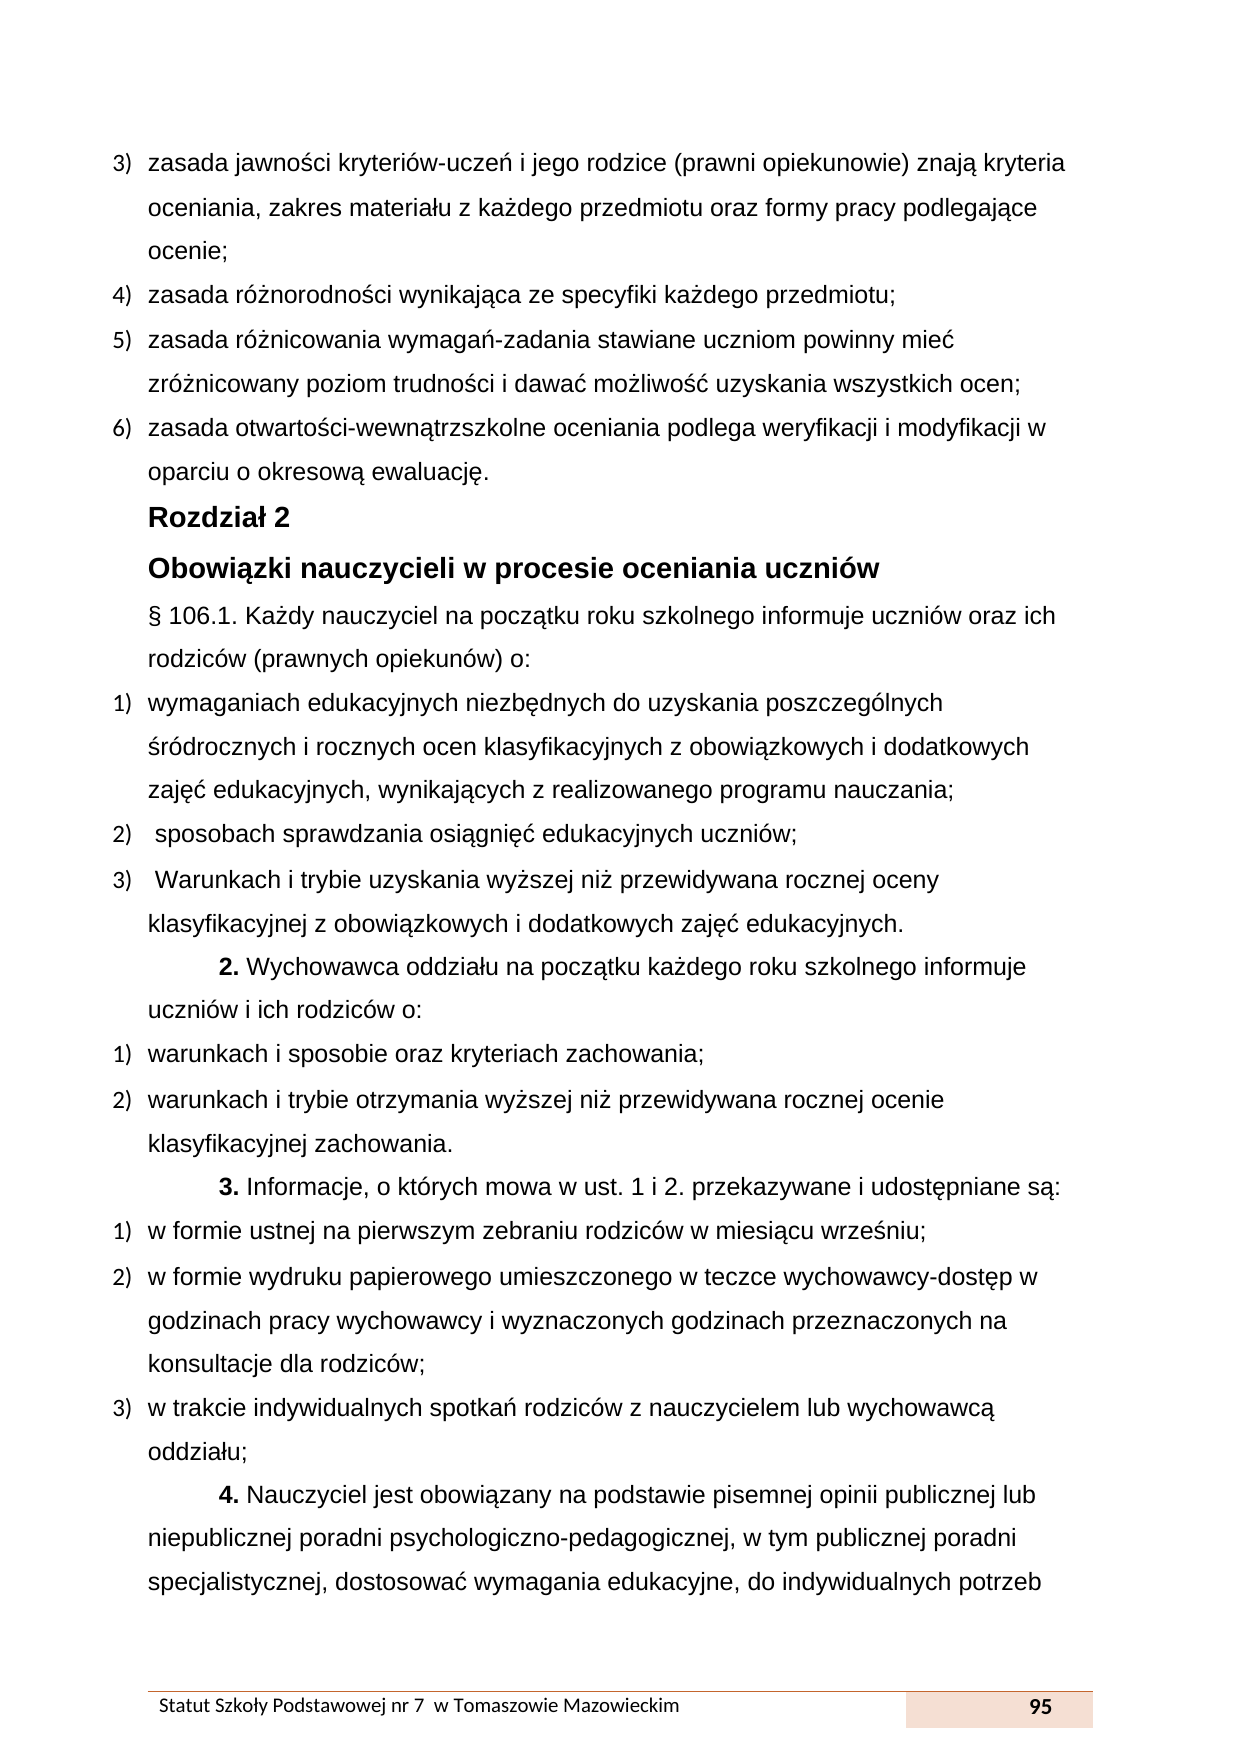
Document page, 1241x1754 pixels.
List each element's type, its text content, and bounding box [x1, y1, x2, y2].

list Warunkach i trybie uzyskania wyższej niż przewidywana rocznej oceny klasyfikacyjnej z obowiązkowych i dodatkowych zajęć edukacyjnych. [112, 864, 1093, 938]
list warunkach i trybie otrzymania wyższej niż przewidywana rocznej ocenie klasyfikacyjnej zachowania. [112, 1084, 1093, 1158]
list sposobach sprawdzania osiągnięć edukacyjnych uczniów; [112, 818, 1093, 849]
list zasada jawności kryteriów-uczeń i jego rodzice (prawni opiekunowie) znają kryteria oceniania, zakres materiału z każdego przedmiotu oraz formy pracy podlegające ocenie; [112, 148, 1093, 264]
list Wychowawca oddziału na początku każdego roku szkolnego informuje uczniów i ich rodziców o: [148, 952, 1093, 1024]
list Informacje, o których mowa w ust. 1 i 2. przekazywane i udostępniane są: [148, 1172, 1093, 1201]
text § 106.1. Każdy nauczyciel na początku roku szkolnego informuje uczniów oraz ich rodziców (prawnych opiekunów) o: [148, 601, 1093, 673]
list zasada otwartości-wewnątrzszkolne oceniania podlega weryfikacji i modyfikacji w oparciu o okresową ewaluację. [112, 412, 1093, 486]
list zasada różnicowania wymagań-zadania stawiane uczniom powinny mieć zróżnicowany poziom trudności i dawać możliwość uzyskania wszystkich ocen; [112, 324, 1093, 398]
list zasada różnorodności wynikająca ze specyfiki każdego przedmiotu; [112, 279, 1093, 309]
list warunkach i sposobie oraz kryteriach zachowania; [112, 1038, 1093, 1069]
list w formie wydruku papierowego umieszczonego w teczce wychowawcy-dostęp w godzinach pracy wychowawcy i wyznaczonych godzinach przeznaczonych na konsultacje dla rodziców; [112, 1261, 1093, 1378]
list wymaganiach edukacyjnych niezbędnych do uzyskania poszczególnych śródrocznych i rocznych ocen klasyfikacyjnych z obowiązkowych i dodatkowych zajęć edukacyjnych, wynikających z realizowanego programu nauczania; [112, 687, 1093, 804]
list w trakcie indywidualnych spotkań rodziców z nauczycielem lub wychowawcą oddziału; [112, 1392, 1093, 1466]
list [148, 1480, 1093, 1595]
list w formie ustnej na pierwszym zebraniu rodziców w miesiącu wrześniu; [112, 1215, 1093, 1246]
subtitle Obowiązki nauczycieli w procesie oceniania uczniów [148, 551, 1093, 584]
subtitle Rozdział 2 [148, 501, 1093, 534]
